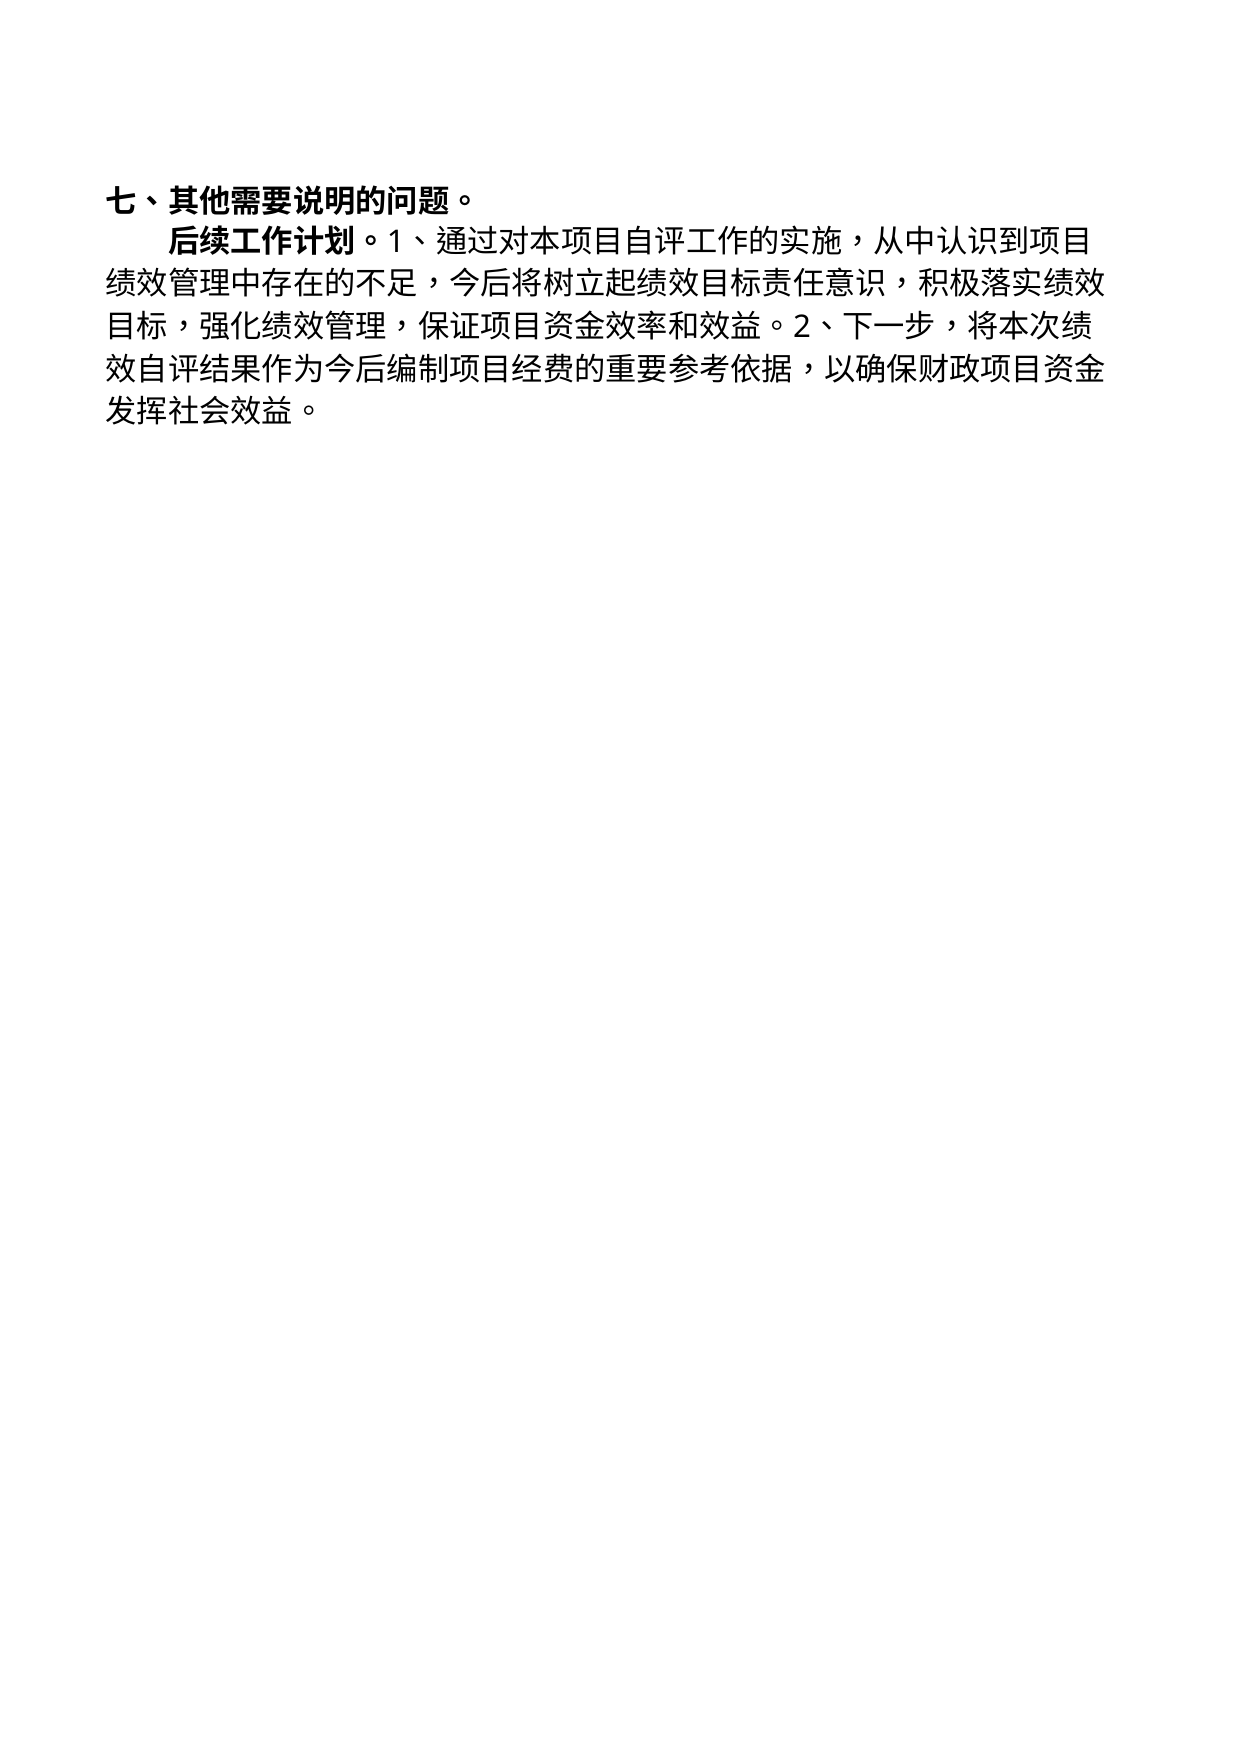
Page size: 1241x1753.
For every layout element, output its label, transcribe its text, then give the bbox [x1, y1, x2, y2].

text 后续工作计划。1、通过对本项目自评工作的实施，从中认识到项目绩效管理中存在的不足，今后将树立起绩效目标责任意识，积极落实绩效目标，强化绩效管理，保证项目资金效率和效益。2、下一步，将本次绩效自评结果作为今后编制项目经费的重要参考依据，以确保财政项目资金发挥社会效益。 [105, 219, 1112, 432]
text 七、其他需要说明的问题。 [105, 183, 1112, 219]
